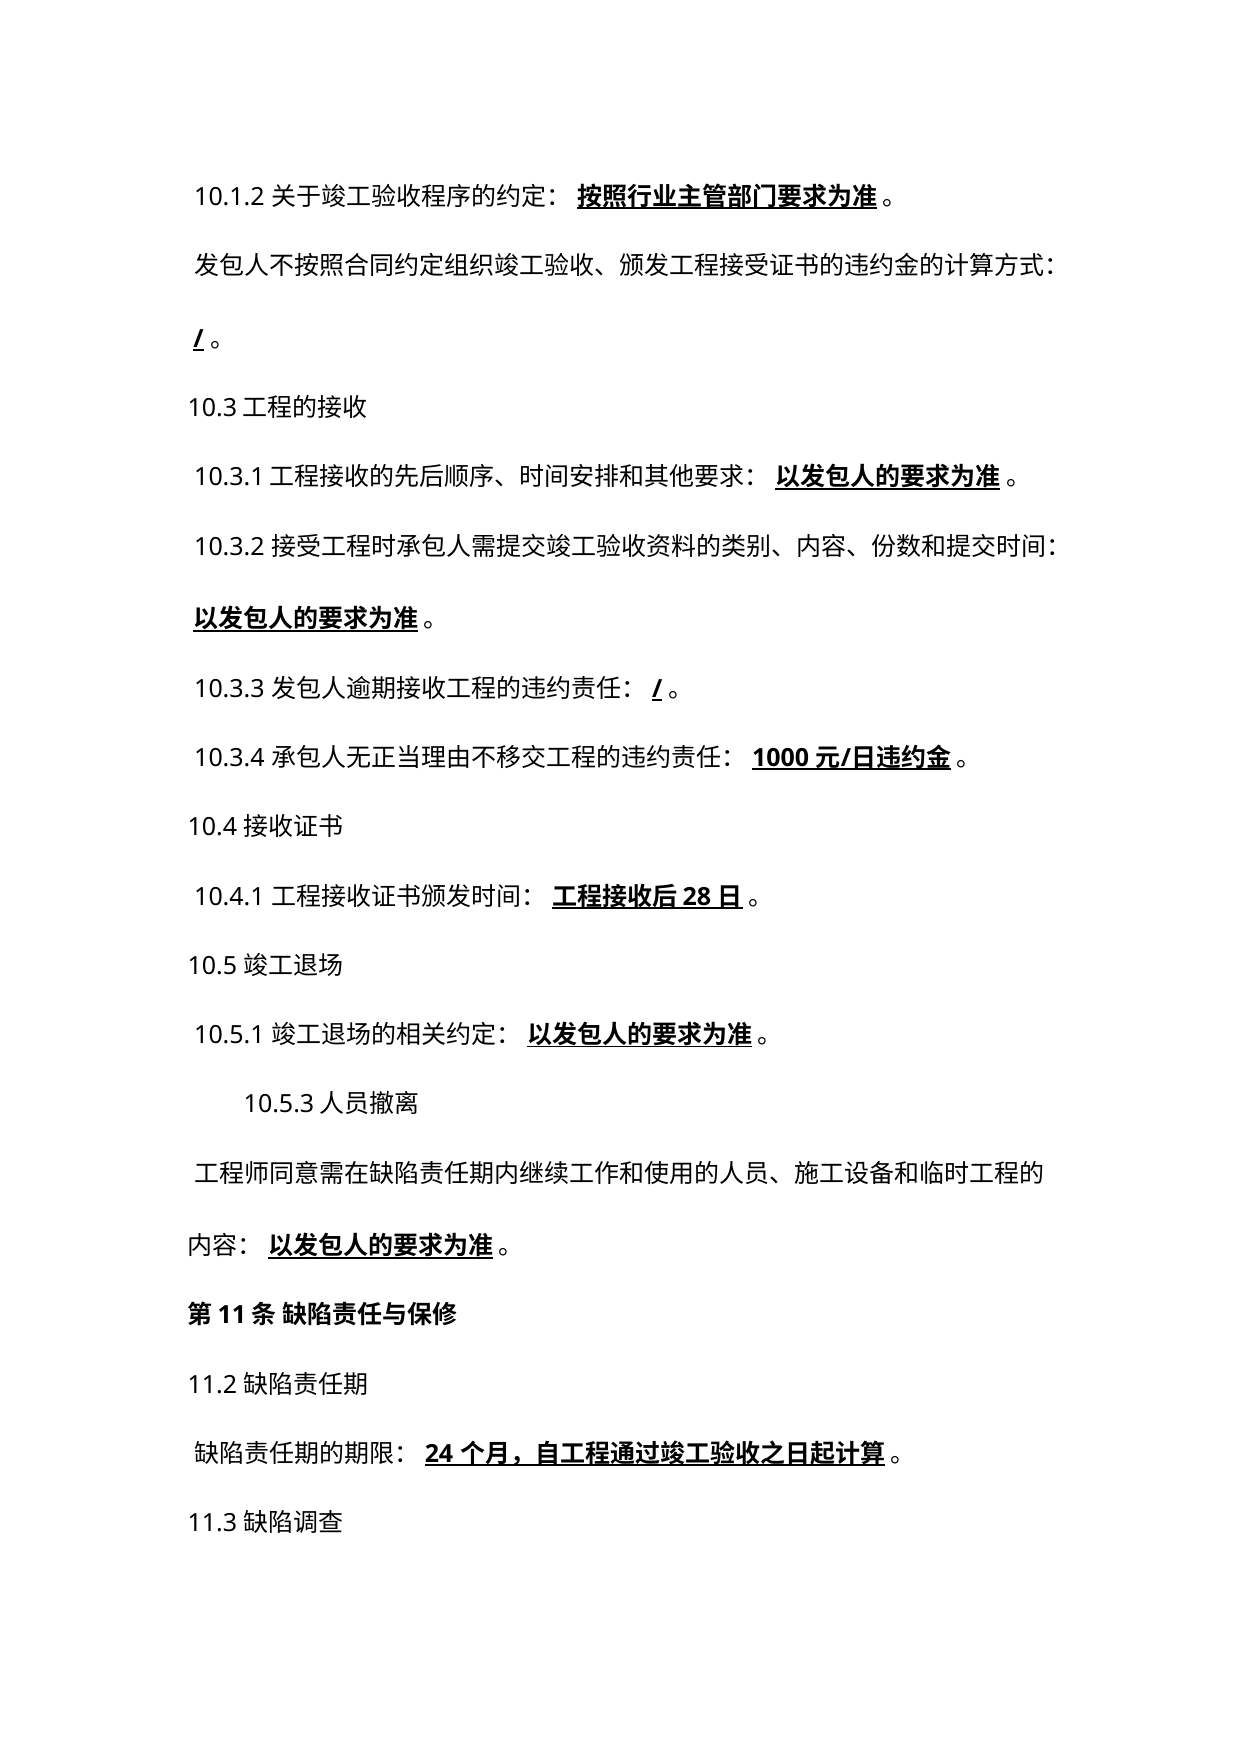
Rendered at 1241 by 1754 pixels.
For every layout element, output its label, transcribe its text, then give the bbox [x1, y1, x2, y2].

text 10.3工程的接收 [187, 373, 1053, 438]
text 11.3 缺陷调查 [187, 1488, 1053, 1553]
text 10.5.3人员撤离 [187, 1069, 1053, 1134]
text 第11条 缺陷责任与保修 [187, 1281, 1053, 1346]
text 11.2 缺陷责任期 [187, 1350, 1053, 1415]
text 10.3.2 接受工程时承包人需提交竣工验收资料的类别、内容、份数和提交时间： 以发包人的要求为准 。 [187, 512, 1053, 649]
text 10.5.1 竣工退场的相关约定： 以发包人的要求为准 。 [187, 1000, 1053, 1065]
text 10.4.1 工程接收证书颁发时间： 工程接收后 28 日 。 [187, 862, 1053, 927]
text 10.3.1工程接收的先后顺序、时间安排和其他要求： 以发包人的要求为准 。 [187, 442, 1053, 507]
text 10.3.4 承包人无正当理由不移交工程的违约责任： 1000 元/日违约金 。 [187, 723, 1053, 788]
text 10.3.3 发包人逾期接收工程的违约责任： / 。 [187, 654, 1053, 719]
text 10.5 竣工退场 [187, 931, 1053, 996]
text 发包人不按照合同约定组织竣工验收、颁发工程接受证书的违约金的计算方式： / 。 [187, 231, 1053, 369]
text 缺陷责任期的期限： 24 个月，自工程通过竣工验收之日起计算 。 [187, 1419, 1053, 1484]
text 工程师同意需在缺陷责任期内继续工作和使用的人员、施工设备和临时工程的内容： 以发包人的要求为准 。 [187, 1139, 1053, 1276]
text 10.4 接收证书 [187, 792, 1053, 857]
text 10.1.2 关于竣工验收程序的约定： 按照行业主管部门要求为准 。 [187, 162, 1053, 227]
